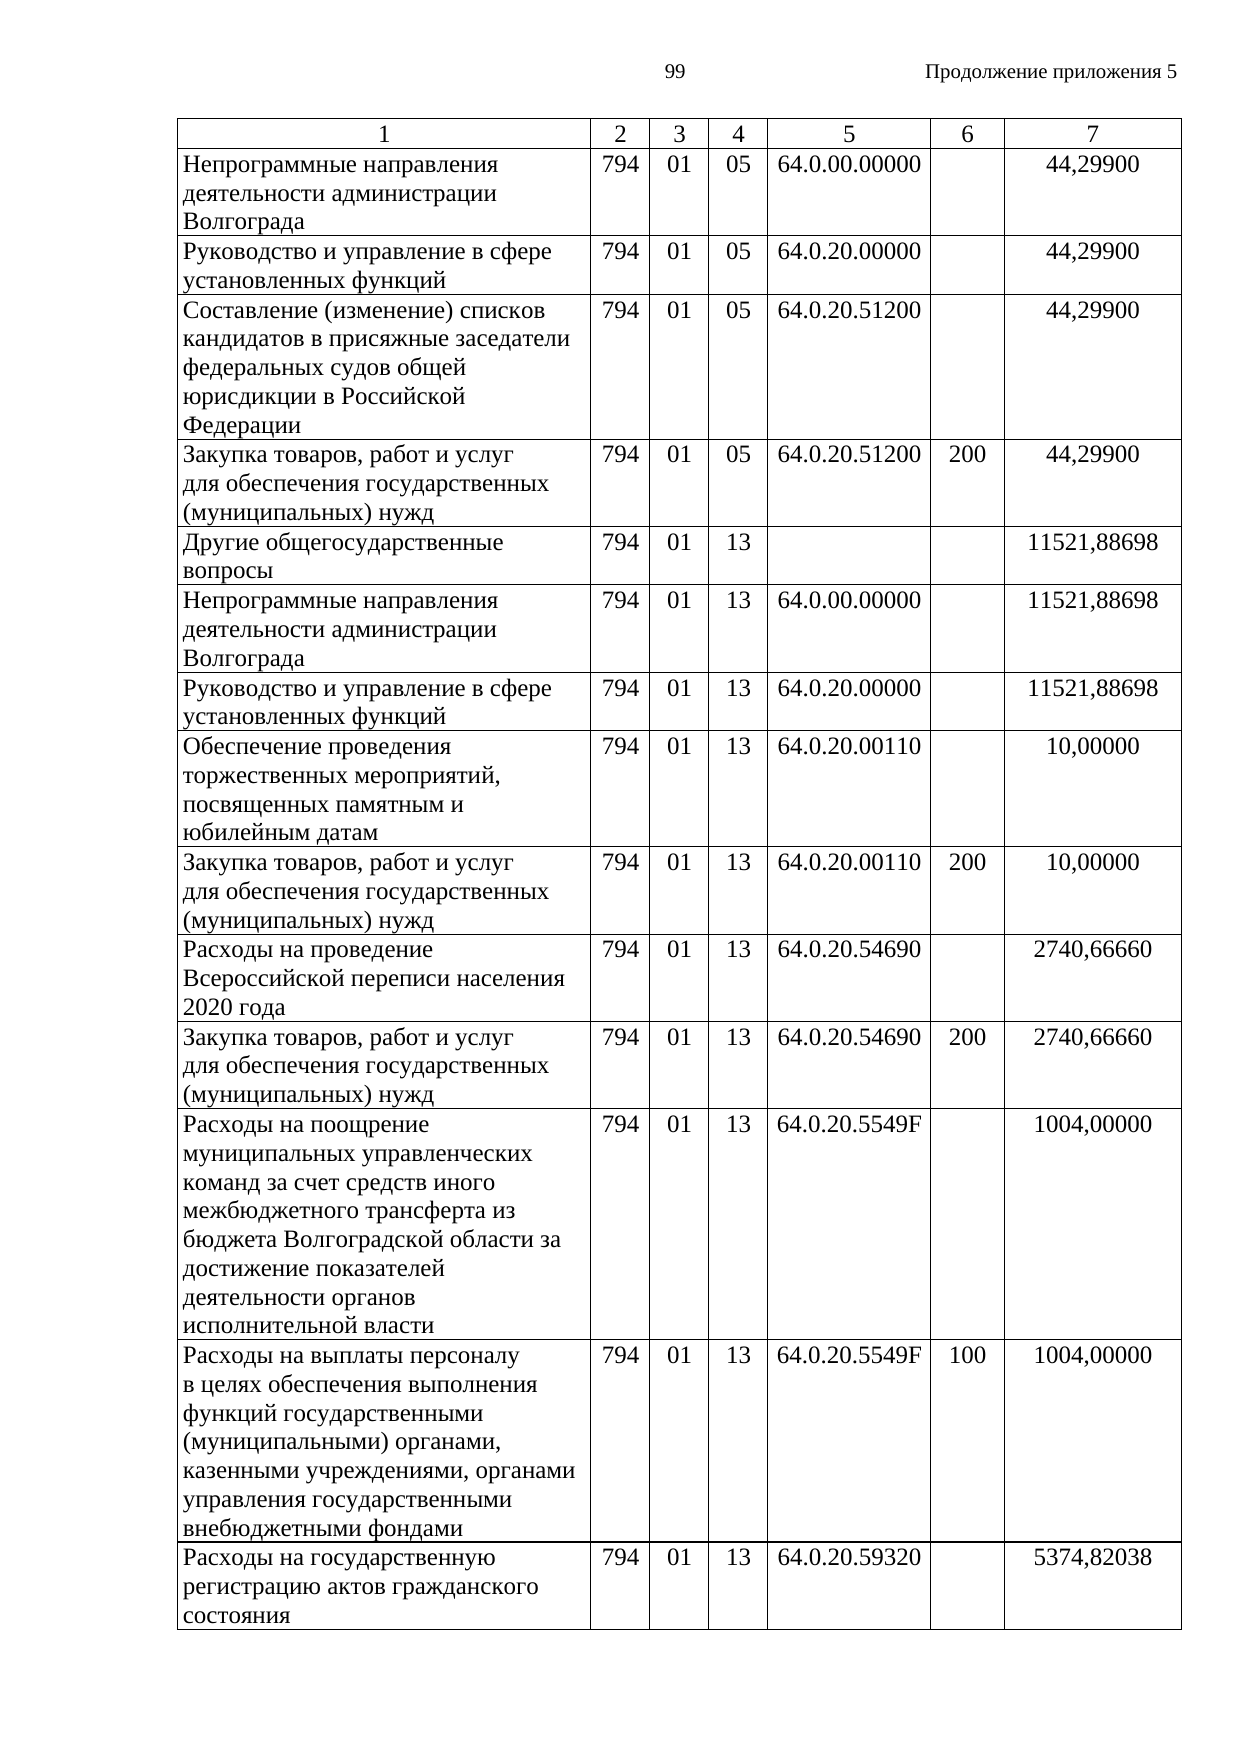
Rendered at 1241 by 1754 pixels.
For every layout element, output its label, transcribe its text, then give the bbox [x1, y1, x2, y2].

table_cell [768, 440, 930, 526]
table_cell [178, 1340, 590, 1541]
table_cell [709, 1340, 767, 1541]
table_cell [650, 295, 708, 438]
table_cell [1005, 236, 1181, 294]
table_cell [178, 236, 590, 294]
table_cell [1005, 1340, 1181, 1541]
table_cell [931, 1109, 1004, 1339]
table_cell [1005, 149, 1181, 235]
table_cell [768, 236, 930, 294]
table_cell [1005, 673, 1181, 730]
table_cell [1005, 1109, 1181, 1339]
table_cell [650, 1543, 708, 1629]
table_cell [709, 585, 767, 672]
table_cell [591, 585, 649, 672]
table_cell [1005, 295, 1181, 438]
table_header 3 [650, 119, 708, 148]
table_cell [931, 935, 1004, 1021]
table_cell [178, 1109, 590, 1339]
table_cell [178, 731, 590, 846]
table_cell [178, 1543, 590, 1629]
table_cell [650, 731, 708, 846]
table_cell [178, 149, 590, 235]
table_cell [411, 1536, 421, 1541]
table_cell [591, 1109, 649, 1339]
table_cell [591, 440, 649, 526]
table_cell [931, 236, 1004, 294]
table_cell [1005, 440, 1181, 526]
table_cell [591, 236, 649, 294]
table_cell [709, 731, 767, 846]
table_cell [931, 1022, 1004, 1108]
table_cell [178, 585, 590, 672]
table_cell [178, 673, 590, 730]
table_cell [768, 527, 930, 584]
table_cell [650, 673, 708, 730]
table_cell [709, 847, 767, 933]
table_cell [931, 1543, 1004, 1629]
table_header 5 [768, 119, 930, 148]
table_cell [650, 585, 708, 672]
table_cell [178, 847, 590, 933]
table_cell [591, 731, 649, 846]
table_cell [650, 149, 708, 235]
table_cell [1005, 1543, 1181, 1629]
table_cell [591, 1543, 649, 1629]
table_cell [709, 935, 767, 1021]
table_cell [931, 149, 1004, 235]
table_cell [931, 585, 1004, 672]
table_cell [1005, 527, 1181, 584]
table_header 1 [178, 119, 590, 148]
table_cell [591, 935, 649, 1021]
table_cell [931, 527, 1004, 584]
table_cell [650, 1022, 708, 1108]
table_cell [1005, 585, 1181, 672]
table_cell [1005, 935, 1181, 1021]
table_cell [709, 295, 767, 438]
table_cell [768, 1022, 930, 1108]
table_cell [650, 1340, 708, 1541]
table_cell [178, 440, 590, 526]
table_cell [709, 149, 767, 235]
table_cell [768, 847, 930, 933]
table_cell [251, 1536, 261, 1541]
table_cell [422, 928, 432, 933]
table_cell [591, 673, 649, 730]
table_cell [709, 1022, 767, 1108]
table_header 2 [591, 119, 649, 148]
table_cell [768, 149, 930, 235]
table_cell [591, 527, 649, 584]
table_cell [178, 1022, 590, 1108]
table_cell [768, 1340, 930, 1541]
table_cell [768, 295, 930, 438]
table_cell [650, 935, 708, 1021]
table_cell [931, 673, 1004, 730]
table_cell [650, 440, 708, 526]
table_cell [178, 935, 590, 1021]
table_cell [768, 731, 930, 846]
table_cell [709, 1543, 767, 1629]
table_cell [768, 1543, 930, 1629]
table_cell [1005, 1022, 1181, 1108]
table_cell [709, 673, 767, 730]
table_header 4 [709, 119, 767, 148]
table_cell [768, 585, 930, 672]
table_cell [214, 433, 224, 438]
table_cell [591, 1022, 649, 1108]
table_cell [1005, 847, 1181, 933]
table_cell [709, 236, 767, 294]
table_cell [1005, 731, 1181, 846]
table_header 7 [1005, 119, 1181, 148]
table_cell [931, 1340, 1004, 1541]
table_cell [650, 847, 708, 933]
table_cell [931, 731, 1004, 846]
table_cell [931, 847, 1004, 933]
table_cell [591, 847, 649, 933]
table_header 6 [931, 119, 1004, 148]
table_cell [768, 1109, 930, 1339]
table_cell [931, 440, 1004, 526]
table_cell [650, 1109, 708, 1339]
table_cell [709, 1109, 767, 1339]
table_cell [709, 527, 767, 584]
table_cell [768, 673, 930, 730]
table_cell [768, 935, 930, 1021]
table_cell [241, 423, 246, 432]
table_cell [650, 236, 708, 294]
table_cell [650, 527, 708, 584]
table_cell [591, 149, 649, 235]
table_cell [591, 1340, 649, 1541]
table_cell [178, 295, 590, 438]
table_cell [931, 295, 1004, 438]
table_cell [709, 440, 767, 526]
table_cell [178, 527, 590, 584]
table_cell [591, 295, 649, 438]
